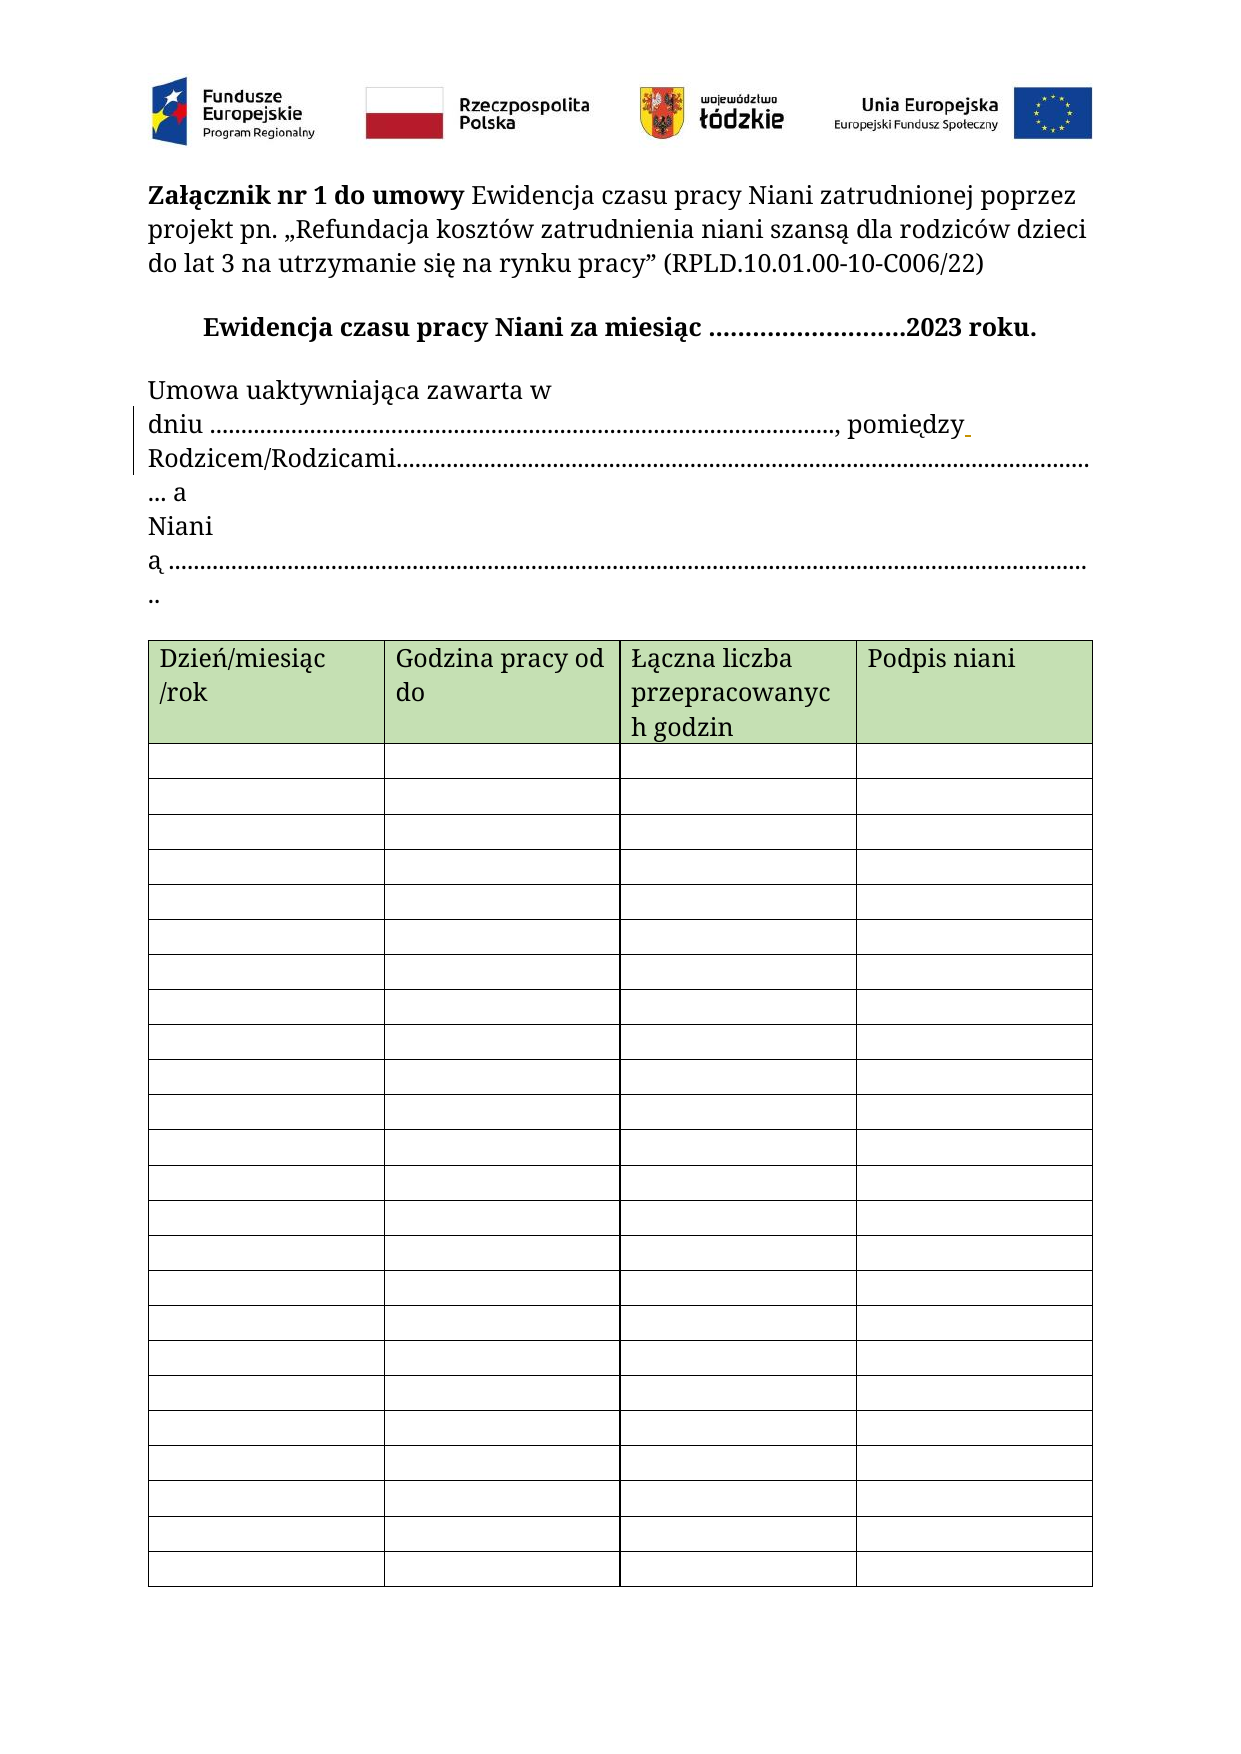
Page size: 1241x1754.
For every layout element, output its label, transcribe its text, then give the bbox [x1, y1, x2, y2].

text Umowa uaktywniająca zawarta w dniu ...................................................................................................., pomiędzyRodzicem/Rodzicami.................................................................................................................. a Nianią ..................................................................................................................................................... [148, 372, 1093, 611]
table_cell [857, 1552, 1092, 1586]
table_header Łączna liczba przepracowanych godzin [621, 641, 856, 743]
table_cell [149, 990, 384, 1024]
table_cell [621, 885, 856, 919]
table_cell [857, 885, 1092, 919]
table_cell [385, 1446, 619, 1480]
table_cell [857, 1446, 1092, 1480]
table_cell [149, 1095, 384, 1129]
table_cell [857, 920, 1092, 954]
table_cell [621, 850, 856, 884]
table_cell [621, 1341, 856, 1375]
table_cell [385, 1552, 619, 1586]
table_cell [385, 815, 619, 848]
table_cell [149, 744, 384, 778]
table_cell [857, 850, 1092, 884]
table_cell [621, 1376, 856, 1410]
table_cell [857, 1130, 1092, 1164]
table_cell [621, 1236, 856, 1270]
table_cell [385, 1130, 619, 1164]
table_header Dzień/miesiąc /rok [149, 641, 384, 743]
table_cell [149, 1552, 384, 1586]
table_cell [149, 1411, 384, 1445]
picture [147, 73, 1093, 148]
table_cell [149, 1306, 384, 1340]
table_cell [621, 1411, 856, 1445]
table_cell [149, 955, 384, 989]
table_cell [857, 955, 1092, 989]
table_cell [149, 779, 384, 813]
table_cell [149, 1060, 384, 1094]
table_cell [621, 1481, 856, 1516]
table_cell [149, 850, 384, 884]
table_cell [857, 1166, 1092, 1199]
table_cell [149, 1130, 384, 1164]
table_cell [385, 1166, 619, 1199]
table_header Podpis niani [857, 641, 1092, 743]
table_cell [385, 920, 619, 954]
table_cell [621, 955, 856, 989]
table_cell [621, 815, 856, 848]
table_cell [857, 1095, 1092, 1129]
text Załącznik nr 1 do umowy Ewidencja czasu pracy Niani zatrudnionej poprzez projekt pn. „Refundacja kosztów zatrudnienia niani szansą dla rodziców dzieci do lat 3 na utrzymanie się na rynku pracy” (RPLD.10.01.00-10-C006/22) [148, 178, 1093, 280]
table_cell [385, 1517, 619, 1551]
table_cell [857, 1411, 1092, 1445]
table_cell [385, 779, 619, 813]
table_cell [621, 1306, 856, 1340]
table_cell [621, 920, 856, 954]
table_cell [621, 1517, 856, 1551]
table_cell [857, 1306, 1092, 1340]
table_cell [149, 1376, 384, 1410]
table_cell [857, 815, 1092, 848]
table_cell [857, 1517, 1092, 1551]
table_cell [385, 1236, 619, 1270]
table_cell [857, 1341, 1092, 1375]
table_cell [621, 1130, 856, 1164]
text Ewidencja czasu pracy Niani za miesiąc ...........................2023 roku. [148, 309, 1093, 343]
table_cell [385, 1025, 619, 1059]
table_cell [857, 1201, 1092, 1235]
table_cell [857, 1236, 1092, 1270]
table_cell [385, 955, 619, 989]
table_cell [621, 990, 856, 1024]
table_cell [857, 1025, 1092, 1059]
table_cell [385, 1376, 619, 1410]
table_cell [857, 1376, 1092, 1410]
table_cell [385, 990, 619, 1024]
table_cell [385, 1411, 619, 1445]
table_cell [857, 744, 1092, 778]
table_cell [149, 1517, 384, 1551]
table_cell [385, 1341, 619, 1375]
table_cell [149, 1341, 384, 1375]
table_cell [385, 1060, 619, 1094]
table_cell [857, 1060, 1092, 1094]
table_cell [857, 1271, 1092, 1305]
table_cell [385, 1481, 619, 1516]
table_cell [385, 850, 619, 884]
table_cell [621, 1201, 856, 1235]
table_header Godzina pracy od do [385, 641, 619, 743]
table_cell [149, 1166, 384, 1199]
table_cell [149, 1446, 384, 1480]
table_cell [385, 1201, 619, 1235]
table_cell [621, 744, 856, 778]
table_cell [149, 1271, 384, 1305]
table_cell [149, 1025, 384, 1059]
table_cell [621, 1552, 856, 1586]
table_cell [857, 1481, 1092, 1516]
table_cell [149, 885, 384, 919]
table_cell [621, 1271, 856, 1305]
table_cell [621, 1166, 856, 1199]
table_cell [621, 1095, 856, 1129]
table_cell [149, 1481, 384, 1516]
table_cell [149, 1201, 384, 1235]
table_cell [149, 920, 384, 954]
table_cell [385, 1271, 619, 1305]
table_cell [149, 1236, 384, 1270]
table_cell [857, 779, 1092, 813]
table_cell [385, 1306, 619, 1340]
table_cell [621, 779, 856, 813]
table_cell [621, 1025, 856, 1059]
table_cell [385, 1095, 619, 1129]
table_cell [385, 744, 619, 778]
table_cell [857, 990, 1092, 1024]
table_cell [621, 1446, 856, 1480]
table_cell [149, 815, 384, 848]
table_cell [621, 1060, 856, 1094]
table_cell [385, 885, 619, 919]
